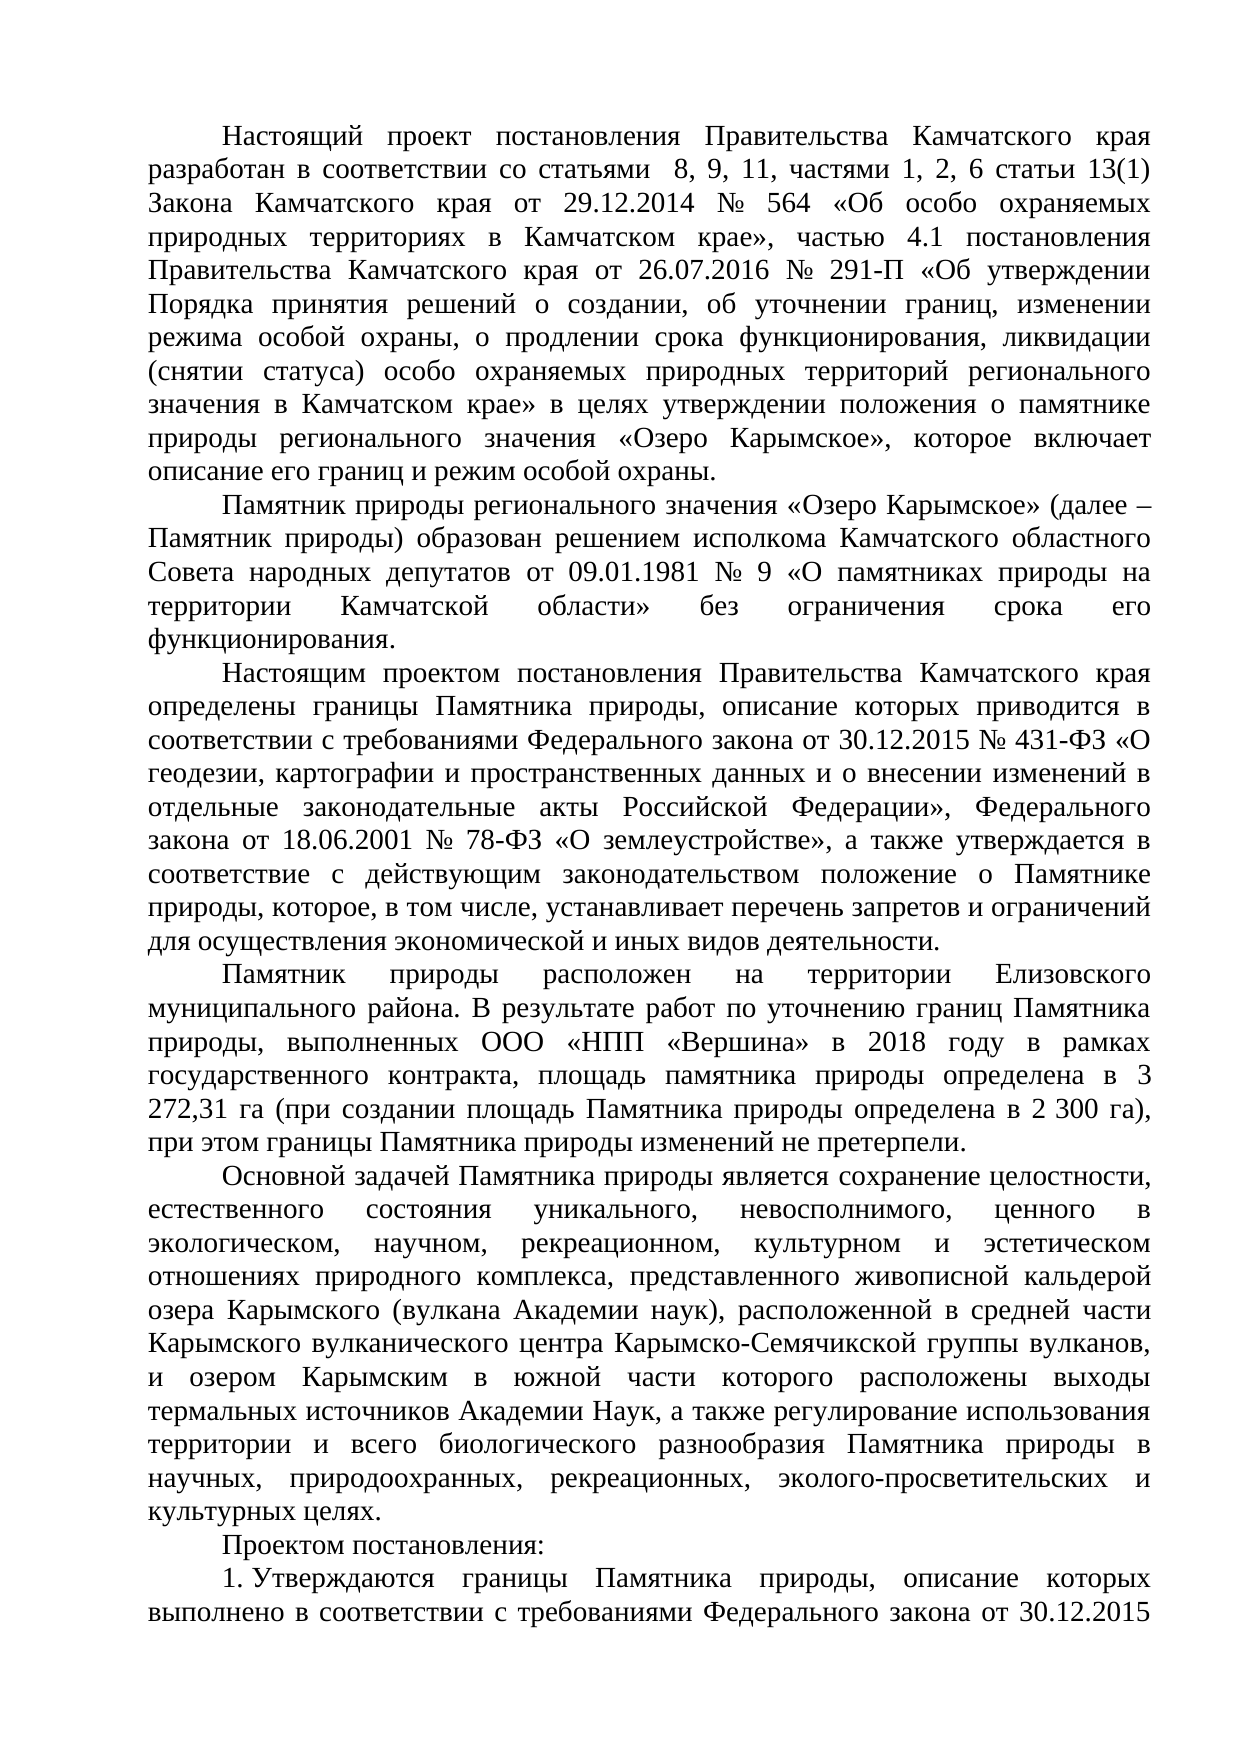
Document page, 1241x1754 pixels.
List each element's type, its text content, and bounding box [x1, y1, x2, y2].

text Настоящий проект постановления Правительства Камчатского края разработан в соответствии со статьями 8, 9, 11, частями 1, 2, 6 статьи 13(1) Закона Камчатского края от 29.12.2014 № 564 «Об особо охраняемых природных территориях в Камчатском крае», частью 4.1 постановления Правительства Камчатского края от 26.07.2016 № 291-П «Об утверждении Порядка принятия решений о создании, об уточнении границ, изменении режима особой охраны, о продлении срока функционирования, ликвидации (снятии статуса) особо охраняемых природных территорий регионального значения в Камчатском крае» в целях утверждении положения о памятнике природы регионального значения «Озеро Карымское», которое включает описание его границ и режим особой охраны. [148, 118, 1152, 487]
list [148, 1560, 1152, 1627]
text Памятник природы расположен на территории Елизовского муниципального района. В результате работ по уточнению границ Памятника природы, выполненных ООО «НПП «Вершина» в 2018 году в рамках государственного контракта, площадь памятника природы определена в 3 272,31 га (при создании площадь Памятника природы определена в 2 300 га), при этом границы Памятника природы изменений не претерпели. [148, 957, 1152, 1158]
text Проектом постановления: [148, 1527, 1152, 1560]
text Основной задачей Памятника природы является сохранение целостности, естественного состояния уникального, невосполнимого, ценного в экологическом, научном, рекреационном, культурном и эстетическом отношениях природного комплекса, представленного живописной кальдерой озера Карымского (вулкана Академии наук), расположенной в средней части Карымского вулканического центра Карымско-Семячикской группы вулканов, и озером Карымским в южной части которого расположены выходы термальных источников Академии Наук, а также регулирование использования территории и всего биологического разнообразия Памятника природы в научных, природоохранных, рекреационных, эколого-просветительских и культурных целях. [148, 1158, 1152, 1527]
text Настоящим проектом постановления Правительства Камчатского края определены границы Памятника природы, описание которых приводится в соответствии с требованиями Федерального закона от 30.12.2015 № 431-ФЗ «О геодезии, картографии и пространственных данных и о внесении изменений в отдельные законодательные акты Российской Федерации», Федерального закона от 18.06.2001 № 78-ФЗ «О землеустройстве», а также утверждается в соответствие с действующим законодательством положение о Памятнике природы, которое, в том числе, устанавливает перечень запретов и ограничений для осуществления экономической и иных видов деятельности. [148, 655, 1152, 957]
text Памятник природы регионального значения «Озеро Карымское» (далее – Памятник природы) образован решением исполкома Камчатского областного Совета народных депутатов от 09.01.1981 № 9 «О памятниках природы на территории Камчатской области» без ограничения срока его функционирования. [148, 487, 1152, 655]
